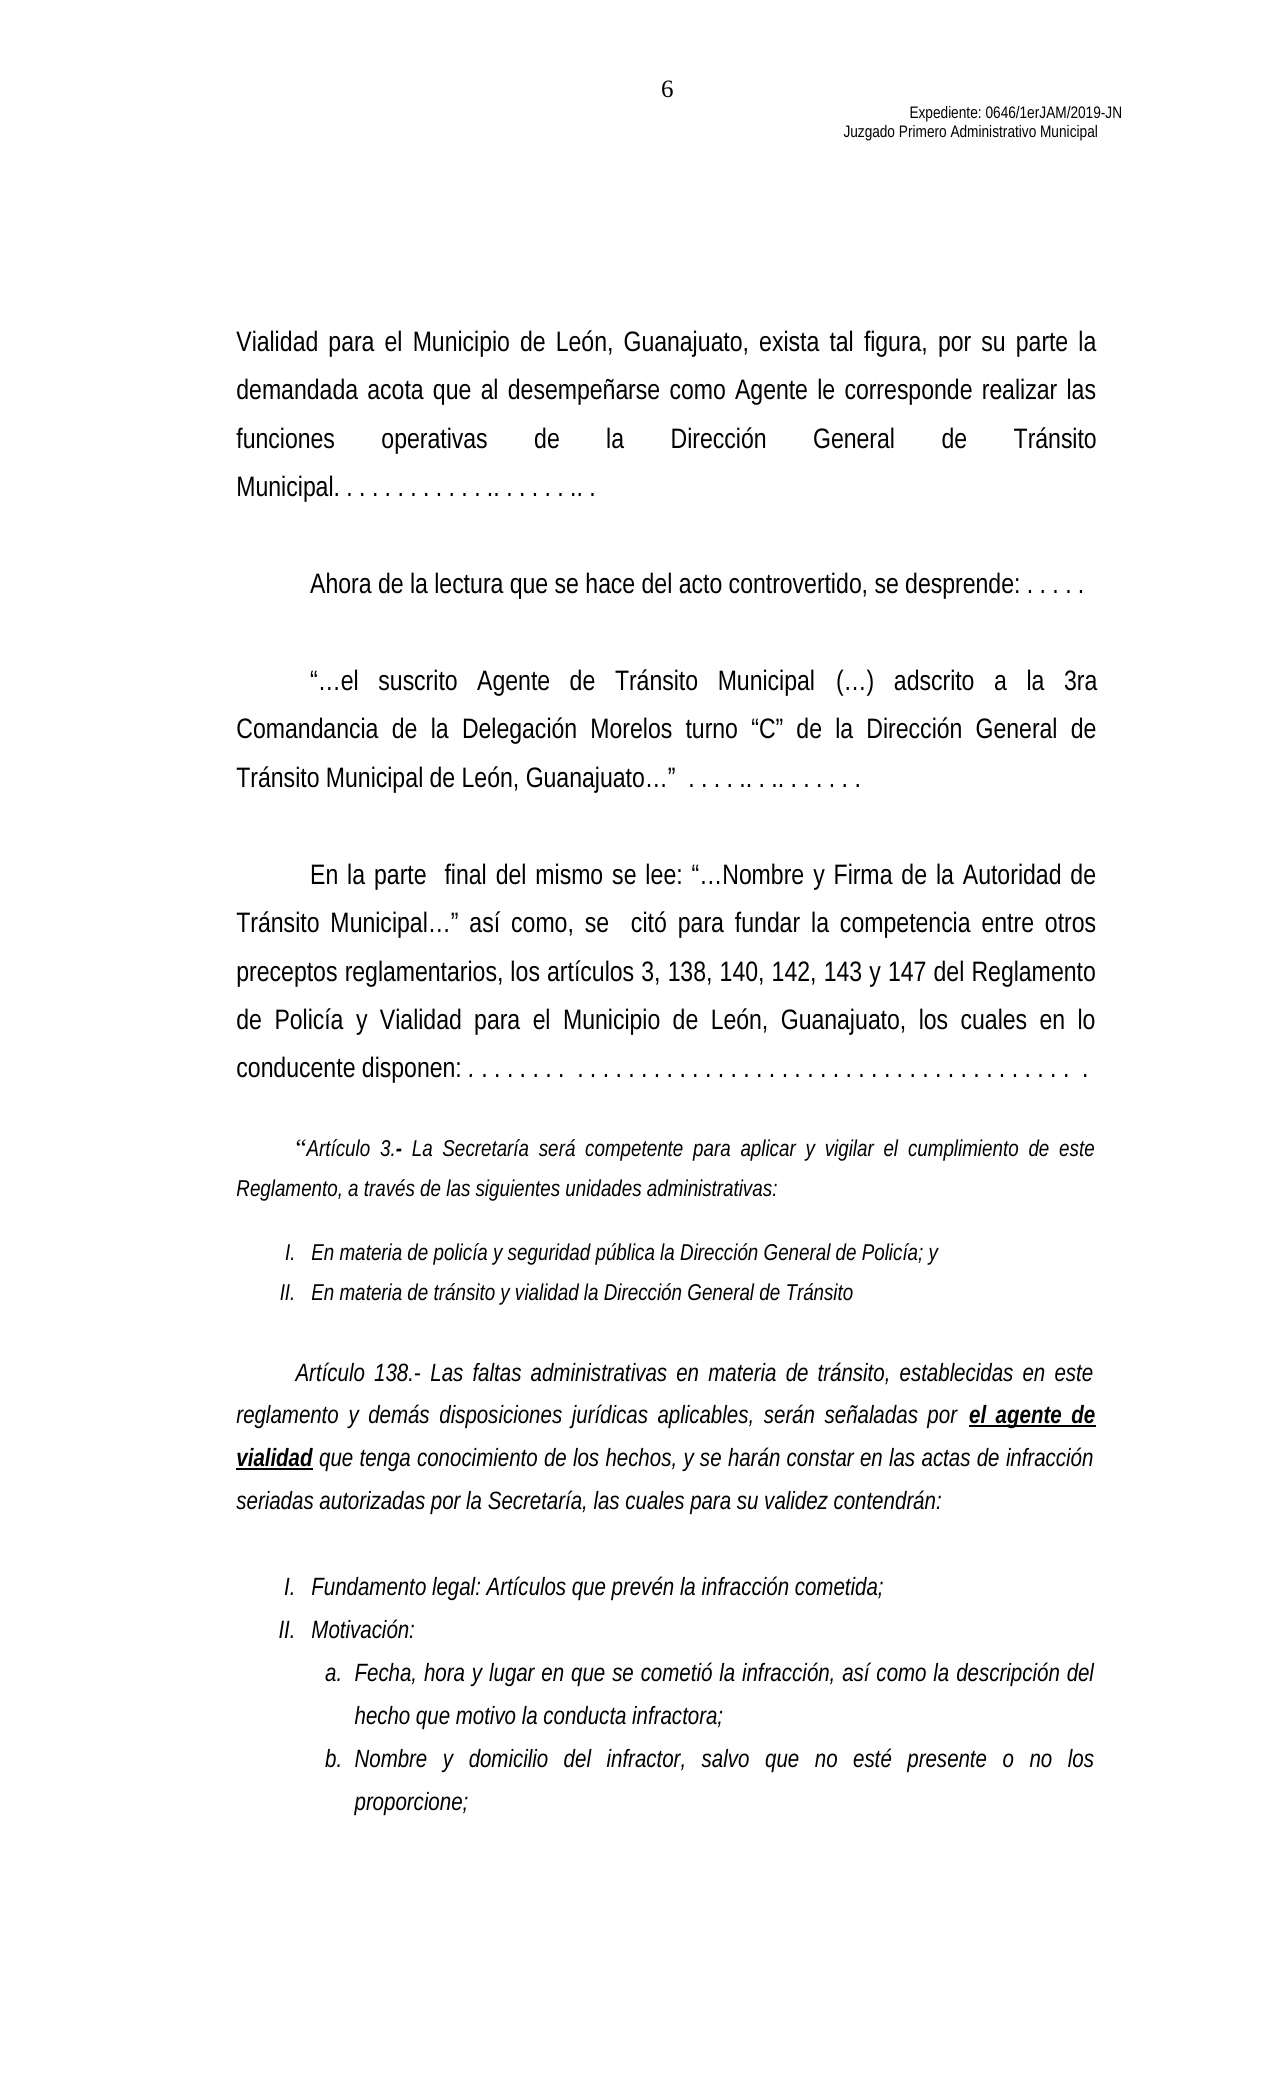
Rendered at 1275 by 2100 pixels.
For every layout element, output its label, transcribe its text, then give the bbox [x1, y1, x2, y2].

text Ahora de la lectura que se hace del acto controvertido, se desprende: . . . . . [236, 567, 1098, 599]
list En materia de tránsito y vialidad la Dirección General de Tránsito [295, 1279, 1098, 1305]
text “…el suscrito Agente de Tránsito Municipal (…) adscrito a la 3ra Comandancia de la Delegación Morelos turno “C” de la Dirección General de Tránsito Municipal de León, Guanajuato…” . . . . .. . .. . . . . . . [236, 664, 1098, 793]
list Fecha, hora y lugar en que se cometió la infracción, así como la descripción del hecho que motivo la conducta infractora; [325, 1658, 1098, 1729]
text “Artículo 3.- La Secretaría será competente para aplicar y vigilar el cumplimiento de este Reglamento, a través de las siguientes unidades administrativas: [236, 1133, 1098, 1201]
list Fundamento legal: Artículos que prevén la infracción cometida; [295, 1572, 1098, 1601]
text En la parte final del mismo se lee: “…Nombre y Firma de la Autoridad de Tránsito Municipal…” así como, se citó para fundar la competencia entre otros preceptos reglamentarios, los artículos 3, 138, 140, 142, 143 y 147 del Reglamento de Policía y Vialidad para el Municipio de León, Guanajuato, los cuales en lo conducente disponen: . . . . . . . . . . . . . . . . . . . . . . . . . . . . . . . . . . . . . . . . . . . . . . . . [236, 858, 1098, 1084]
text Artículo 138.- Las faltas administrativas en materia de tránsito, establecidas en este reglamento y demás disposiciones jurídicas aplicables, serán señaladas por el agente de vialidad que tenga conocimiento de los hechos, y se harán constar en las actas de infracción seriadas autorizadas por , las cuales para su validez contendrán: [236, 1358, 1098, 1515]
list En materia de policía y seguridad pública la Dirección General de Policía; y [295, 1239, 1098, 1266]
list Nombre y domicilio del infractor, salvo que no esté presente o no los proporcione; [325, 1744, 1098, 1815]
list Motivación: [295, 1615, 1098, 1644]
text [236, 325, 1098, 502]
